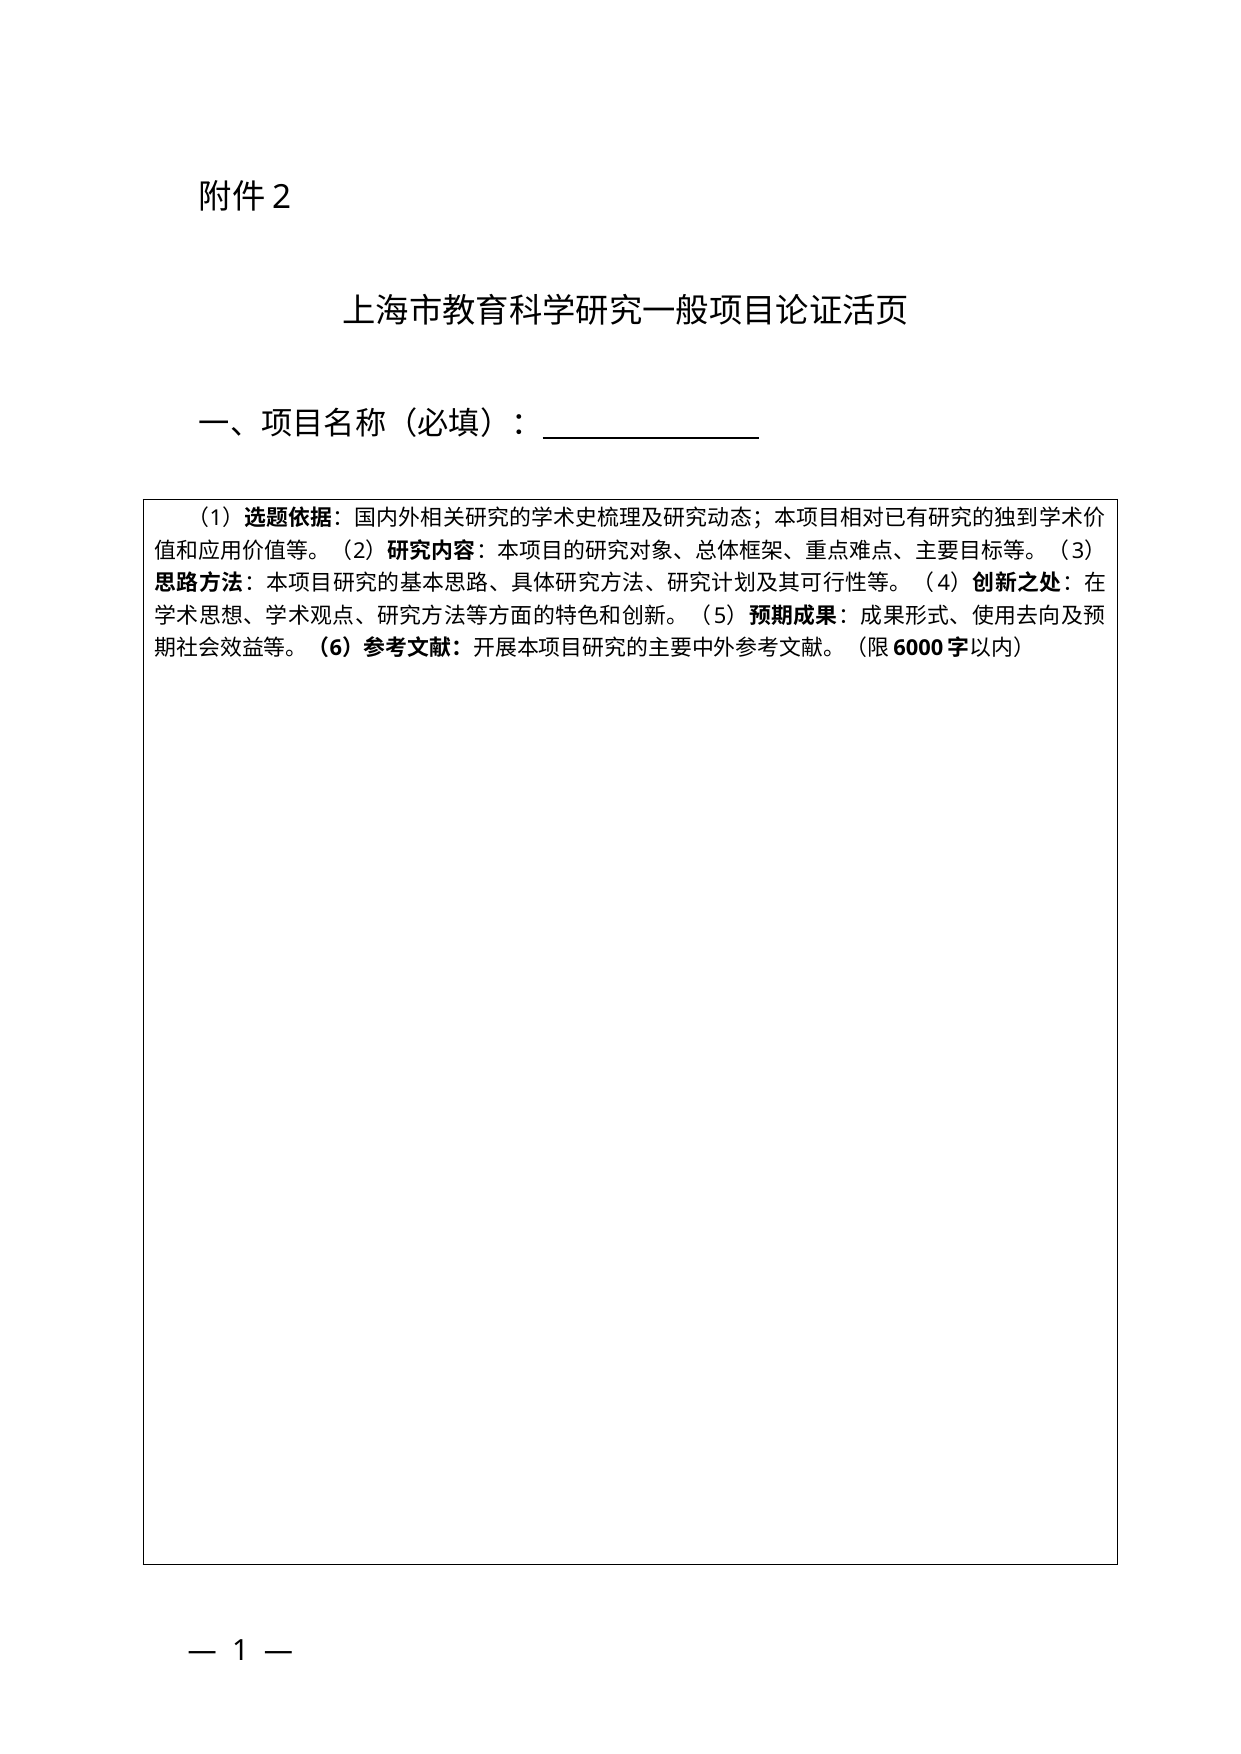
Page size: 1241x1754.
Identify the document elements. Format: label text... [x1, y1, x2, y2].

text 一、项目名称（必填）： [198, 389, 1053, 454]
text 上海市教育科学研究一般项目论证活页 [198, 275, 1053, 340]
text 附件2 [198, 162, 1053, 227]
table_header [144, 500, 1117, 1564]
